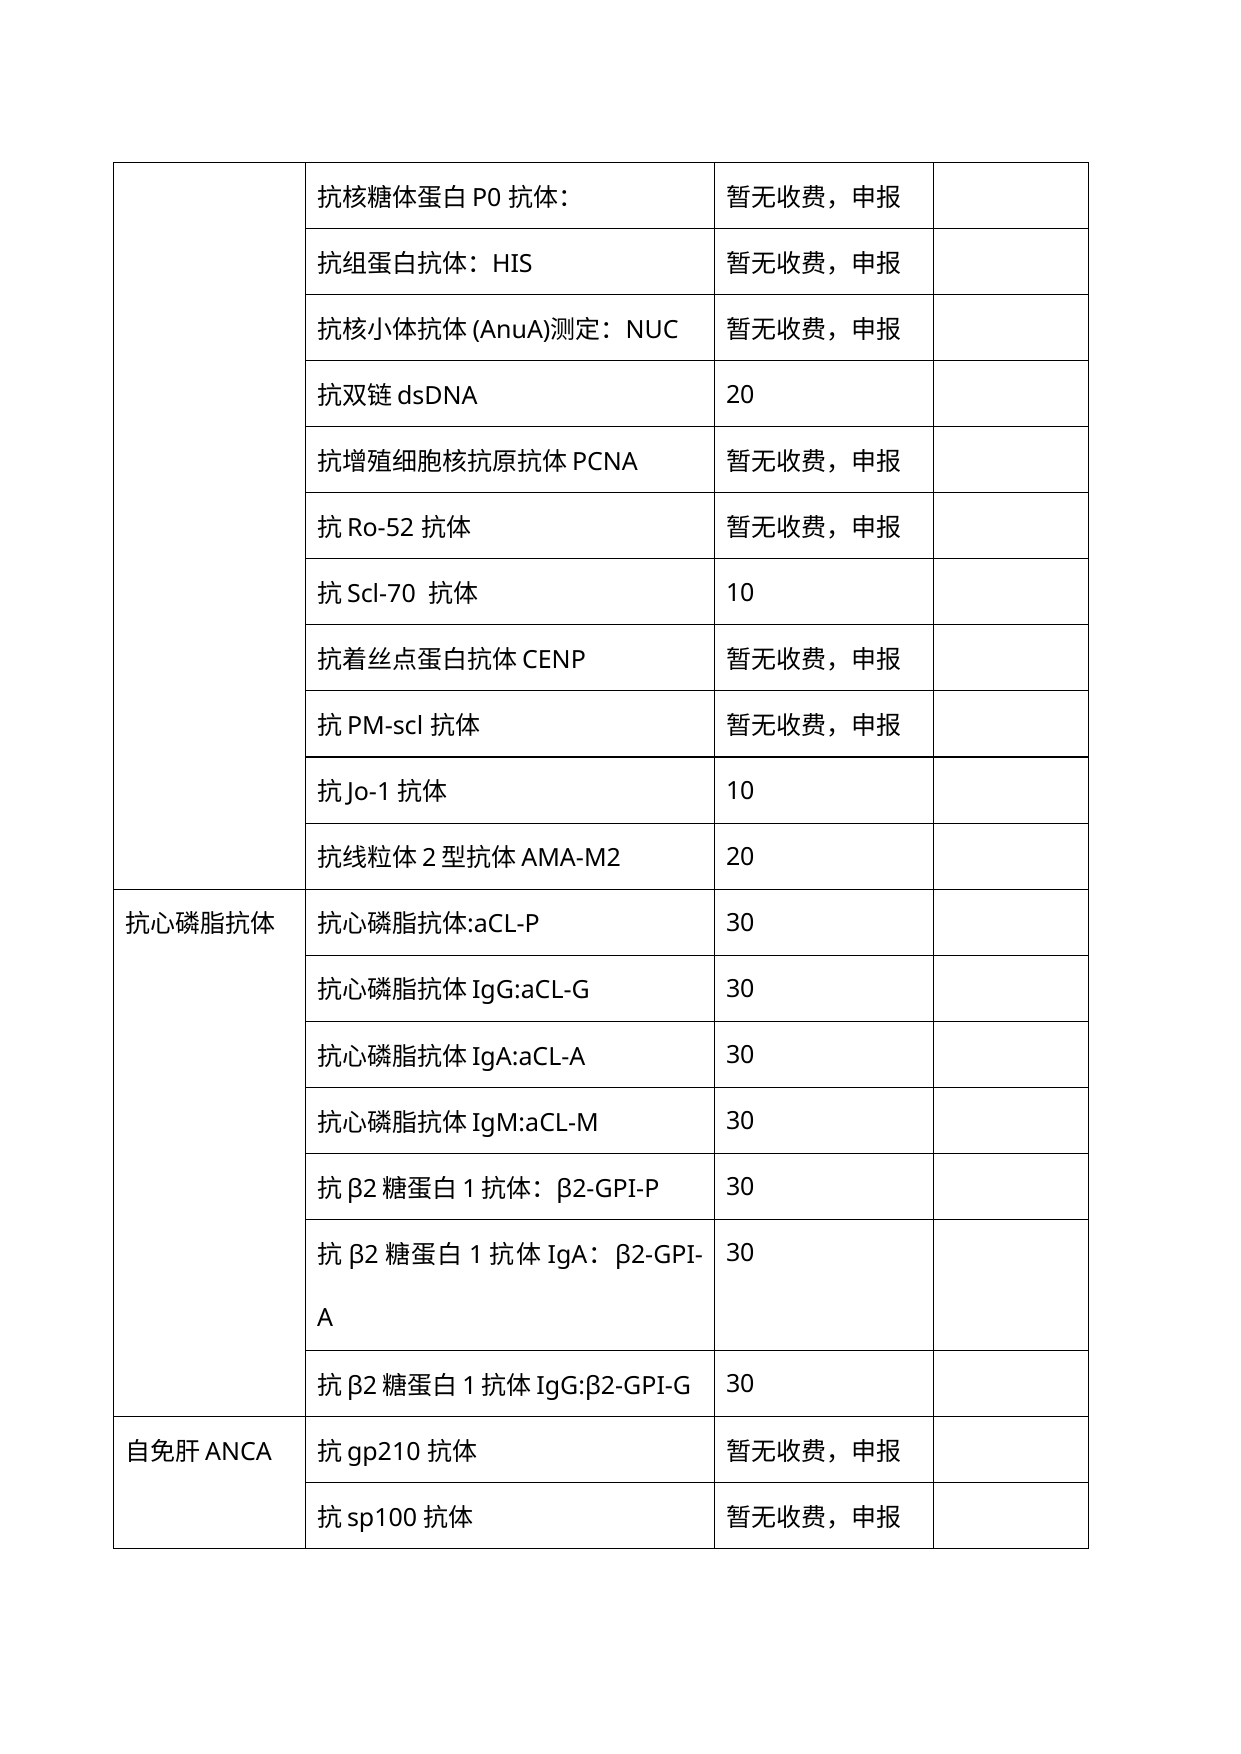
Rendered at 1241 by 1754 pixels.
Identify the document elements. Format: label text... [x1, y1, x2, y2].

table_cell 抗β2糖蛋白1抗体IgG:β2-GPI-G [306, 1351, 714, 1416]
table_cell [934, 1022, 1088, 1087]
table_cell 抗PM-scl 抗体 [306, 691, 714, 756]
table_cell [934, 691, 1088, 756]
table_cell [934, 956, 1088, 1021]
table_cell [934, 1417, 1088, 1482]
table_cell 30 [715, 1022, 933, 1087]
table_cell [934, 890, 1088, 954]
table_cell 10 [715, 559, 933, 624]
table_cell [934, 1220, 1088, 1350]
table_cell 暂无收费，申报 [715, 625, 933, 690]
table_cell 暂无收费，申报 [715, 493, 933, 558]
table_cell 抗Ro-52 抗体 [306, 493, 714, 558]
table_cell 30 [715, 1220, 933, 1350]
table_cell [934, 295, 1088, 360]
table_cell 抗Scl-70 抗体 [306, 559, 714, 624]
table_cell 抗gp210 抗体 [306, 1417, 714, 1482]
table_cell 20 [715, 824, 933, 888]
table_cell 抗心磷脂抗体 [114, 890, 305, 1416]
table_cell 抗心磷脂抗体IgM:aCL-M [306, 1088, 714, 1153]
table_cell [934, 625, 1088, 690]
table_cell 暂无收费，申报 [715, 691, 933, 756]
table_cell 暂无收费，申报 [715, 1483, 933, 1548]
table_cell 抗组蛋白抗体：HIS [306, 229, 714, 294]
table_cell 30 [715, 1351, 933, 1416]
table_cell [934, 758, 1088, 822]
table_cell 自免肝ANCA [114, 1417, 305, 1548]
table_cell 抗心磷脂抗体:aCL-P [306, 890, 714, 954]
table_cell [934, 559, 1088, 624]
table_cell 暂无收费，申报 [715, 163, 933, 228]
table_cell 暂无收费，申报 [715, 1417, 933, 1482]
table_cell [934, 1154, 1088, 1219]
table_cell 抗线粒体2型抗体AMA-M2 [306, 824, 714, 888]
table_cell [934, 1351, 1088, 1416]
table_cell 抗增殖细胞核抗原抗体PCNA [306, 427, 714, 492]
table_cell 30 [715, 890, 933, 954]
table_cell 暂无收费，申报 [715, 427, 933, 492]
table_cell 抗核糖体蛋白P0 抗体： [306, 163, 714, 228]
table_cell 抗双链dsDNA [306, 361, 714, 426]
table_cell 抗sp100 抗体 [306, 1483, 714, 1548]
table_cell [934, 493, 1088, 558]
table_cell 暂无收费，申报 [715, 229, 933, 294]
table_cell [934, 361, 1088, 426]
table_cell [934, 163, 1088, 228]
table_cell 30 [715, 956, 933, 1021]
table_cell 抗着丝点蛋白抗体CENP [306, 625, 714, 690]
table_cell 20 [715, 361, 933, 426]
table_cell [934, 427, 1088, 492]
table_cell 抗β2糖蛋白1抗体IgA：β2-GPI-A [306, 1220, 714, 1350]
table_cell [934, 1088, 1088, 1153]
table_cell 抗Jo-1 抗体 [306, 758, 714, 822]
table_cell 10 [715, 758, 933, 822]
table_cell 抗心磷脂抗体IgG:aCL-G [306, 956, 714, 1021]
table_cell [934, 229, 1088, 294]
table_cell [934, 824, 1088, 888]
table_cell 暂无收费，申报 [715, 295, 933, 360]
table_cell 抗核小体抗体 (AnuA)测定：NUC [306, 295, 714, 360]
table_cell 30 [715, 1154, 933, 1219]
table_cell 抗心磷脂抗体IgA:aCL-A [306, 1022, 714, 1087]
table_cell 抗β2糖蛋白1抗体：β2-GPI-P [306, 1154, 714, 1219]
table_cell [934, 1483, 1088, 1548]
table_cell 30 [715, 1088, 933, 1153]
